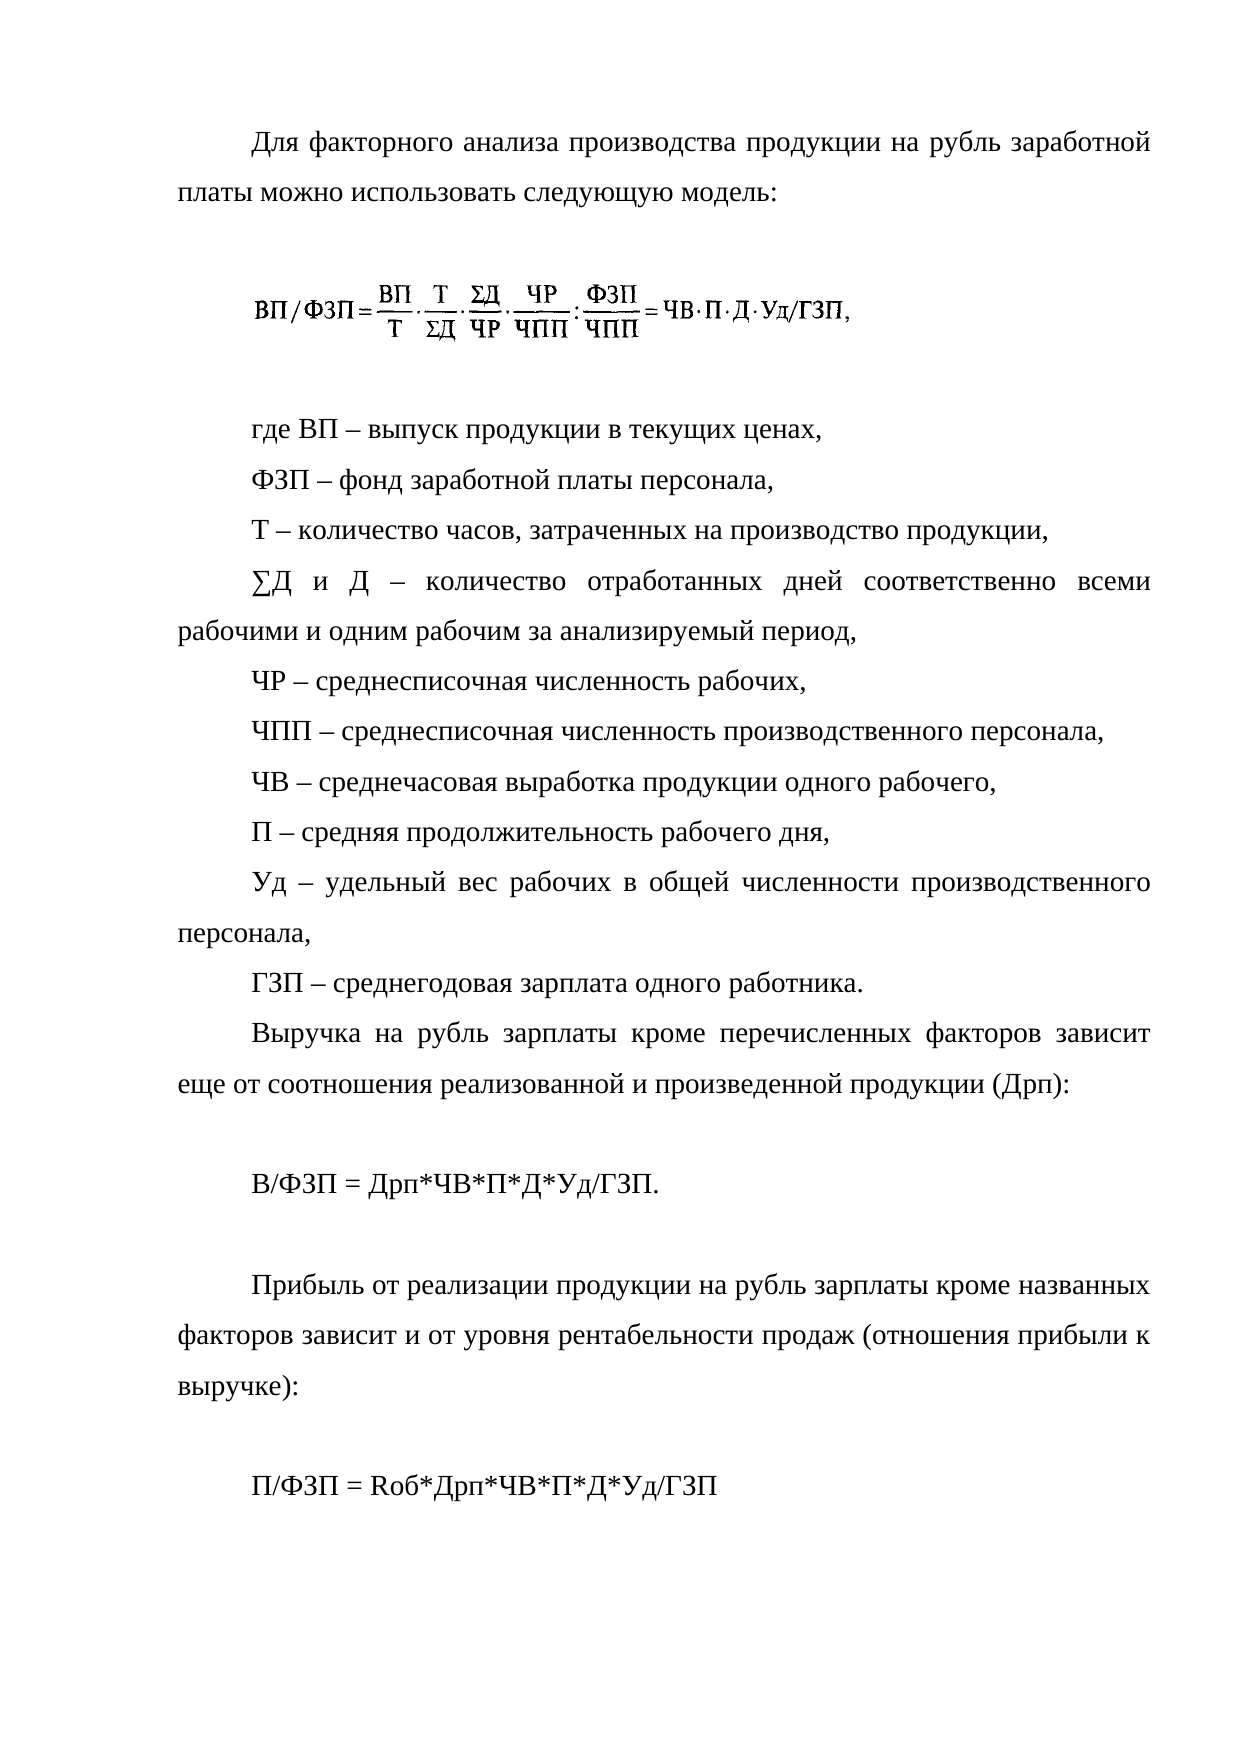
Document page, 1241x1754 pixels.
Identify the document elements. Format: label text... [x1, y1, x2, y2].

text Выручка на рубль зарплаты кроме перечисленных факторов зависит еще от соотношения реализованной и произведенной продукции (Дрп): [177, 1015, 1152, 1099]
text ФЗП – фонд заработной платы персонала, [177, 462, 1152, 496]
text ГЗП – среднегодовая зарплата одного работника. [177, 965, 1152, 999]
text П – средняя продолжительность рабочего дня, [177, 814, 1152, 848]
text где ВП – выпуск продукции в текущих ценах, [177, 412, 1152, 445]
text ∑Д и Д – количество отработанных дней соответственно всеми рабочими и одним рабочим за анализируемый период, [177, 563, 1152, 646]
text Для факторного анализа производства продукции на рубль заработной платы можно использовать следующую модель: [177, 124, 1152, 208]
text Т – количество часов, затраченных на производство продукции, [177, 512, 1152, 546]
text ЧПП – среднесписочная численность производственного персонала, [177, 713, 1152, 747]
text ЧР – среднесписочная численность рабочих, [177, 663, 1152, 697]
text В/ФЗП = Дрп*ЧВ*П*Д*Уд/ГЗП. [177, 1166, 1152, 1200]
text П/ФЗП = Rоб*Дрп*ЧВ*П*Д*Уд/ГЗП [177, 1468, 1152, 1502]
text Уд – удельный вес рабочих в общей численности производственного персонала, [177, 864, 1152, 948]
text Прибыль от реализации продукции на рубль зарплаты кроме названных факторов зависит и от уровня рентабельности продаж (отношения прибыли к выручке): [177, 1267, 1152, 1401]
text ЧВ – среднечасовая выработка продукции одного рабочего, [177, 764, 1152, 797]
